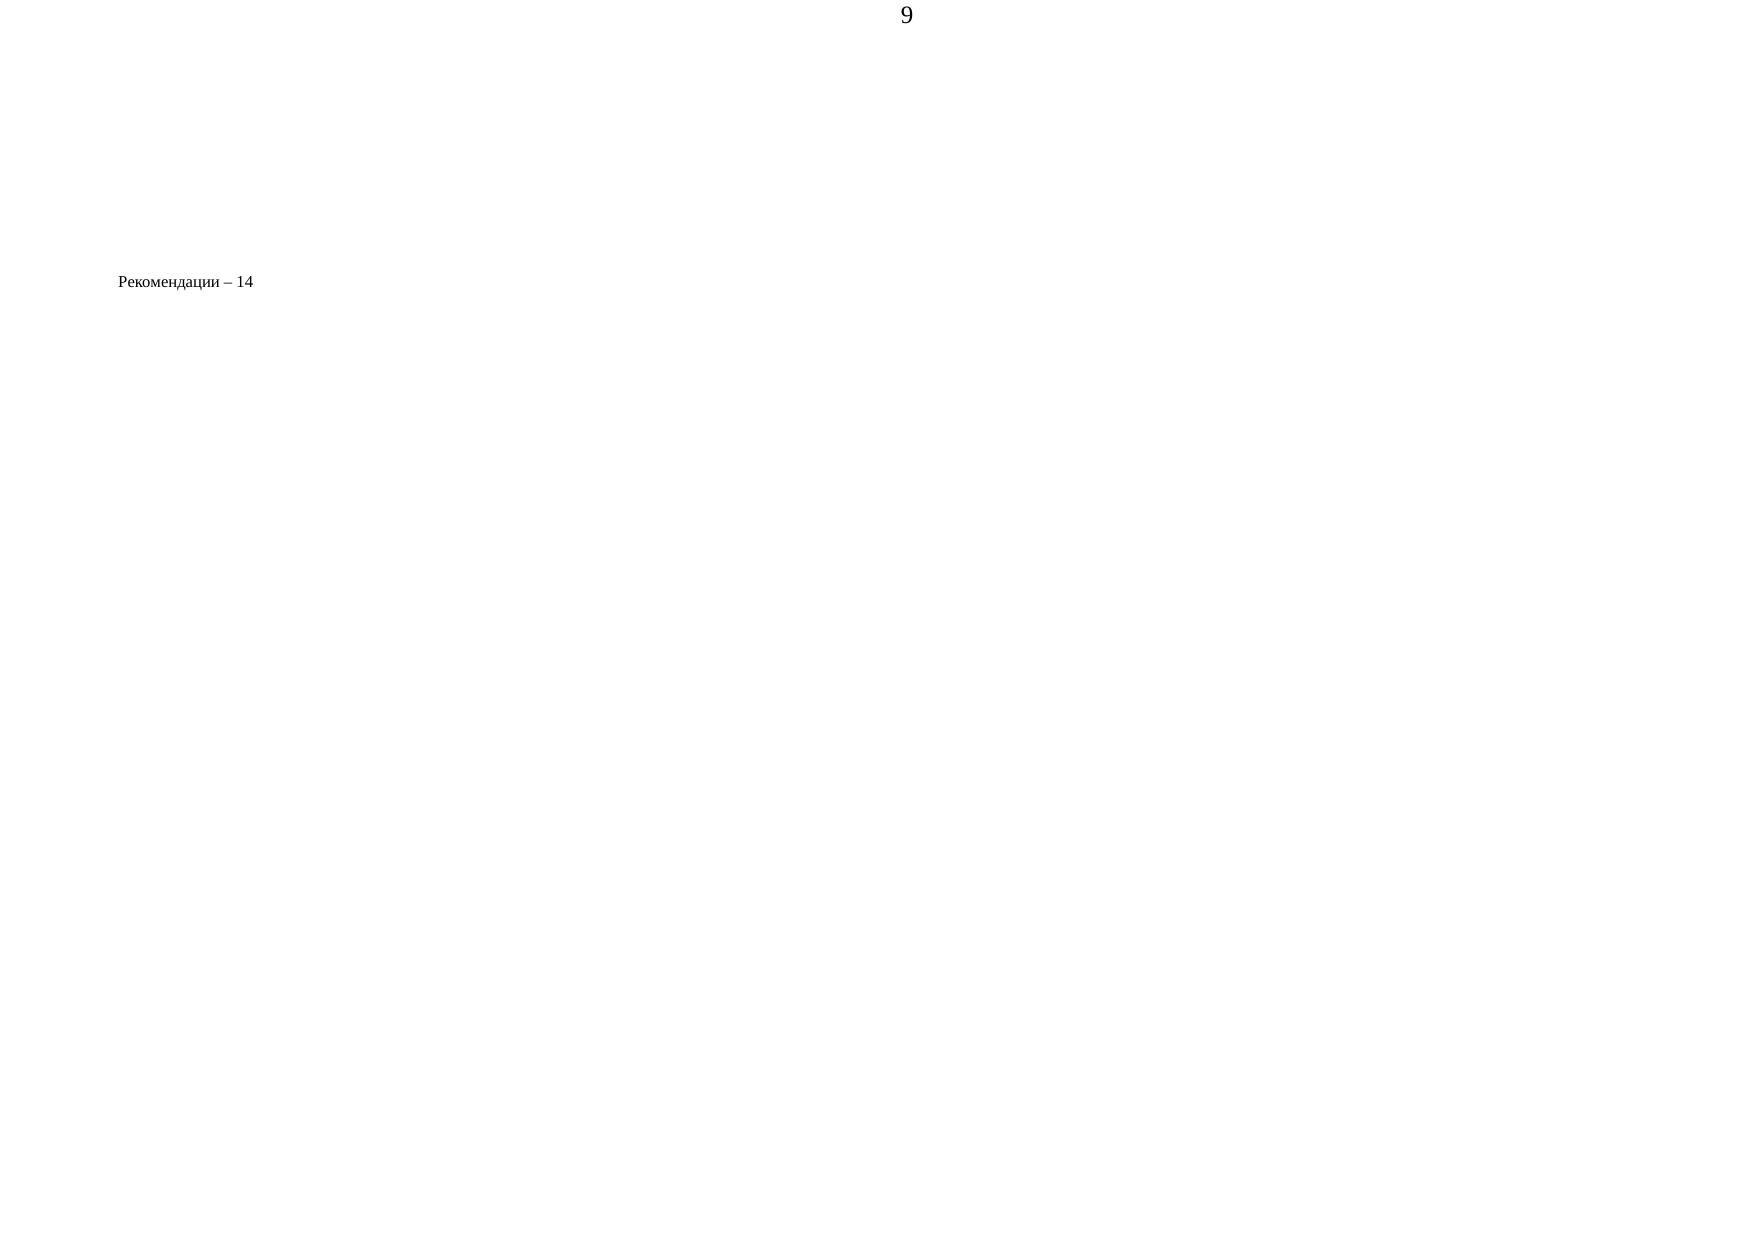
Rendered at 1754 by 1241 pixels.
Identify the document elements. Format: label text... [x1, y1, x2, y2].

text Рекомендации – 14 [118, 272, 1698, 291]
